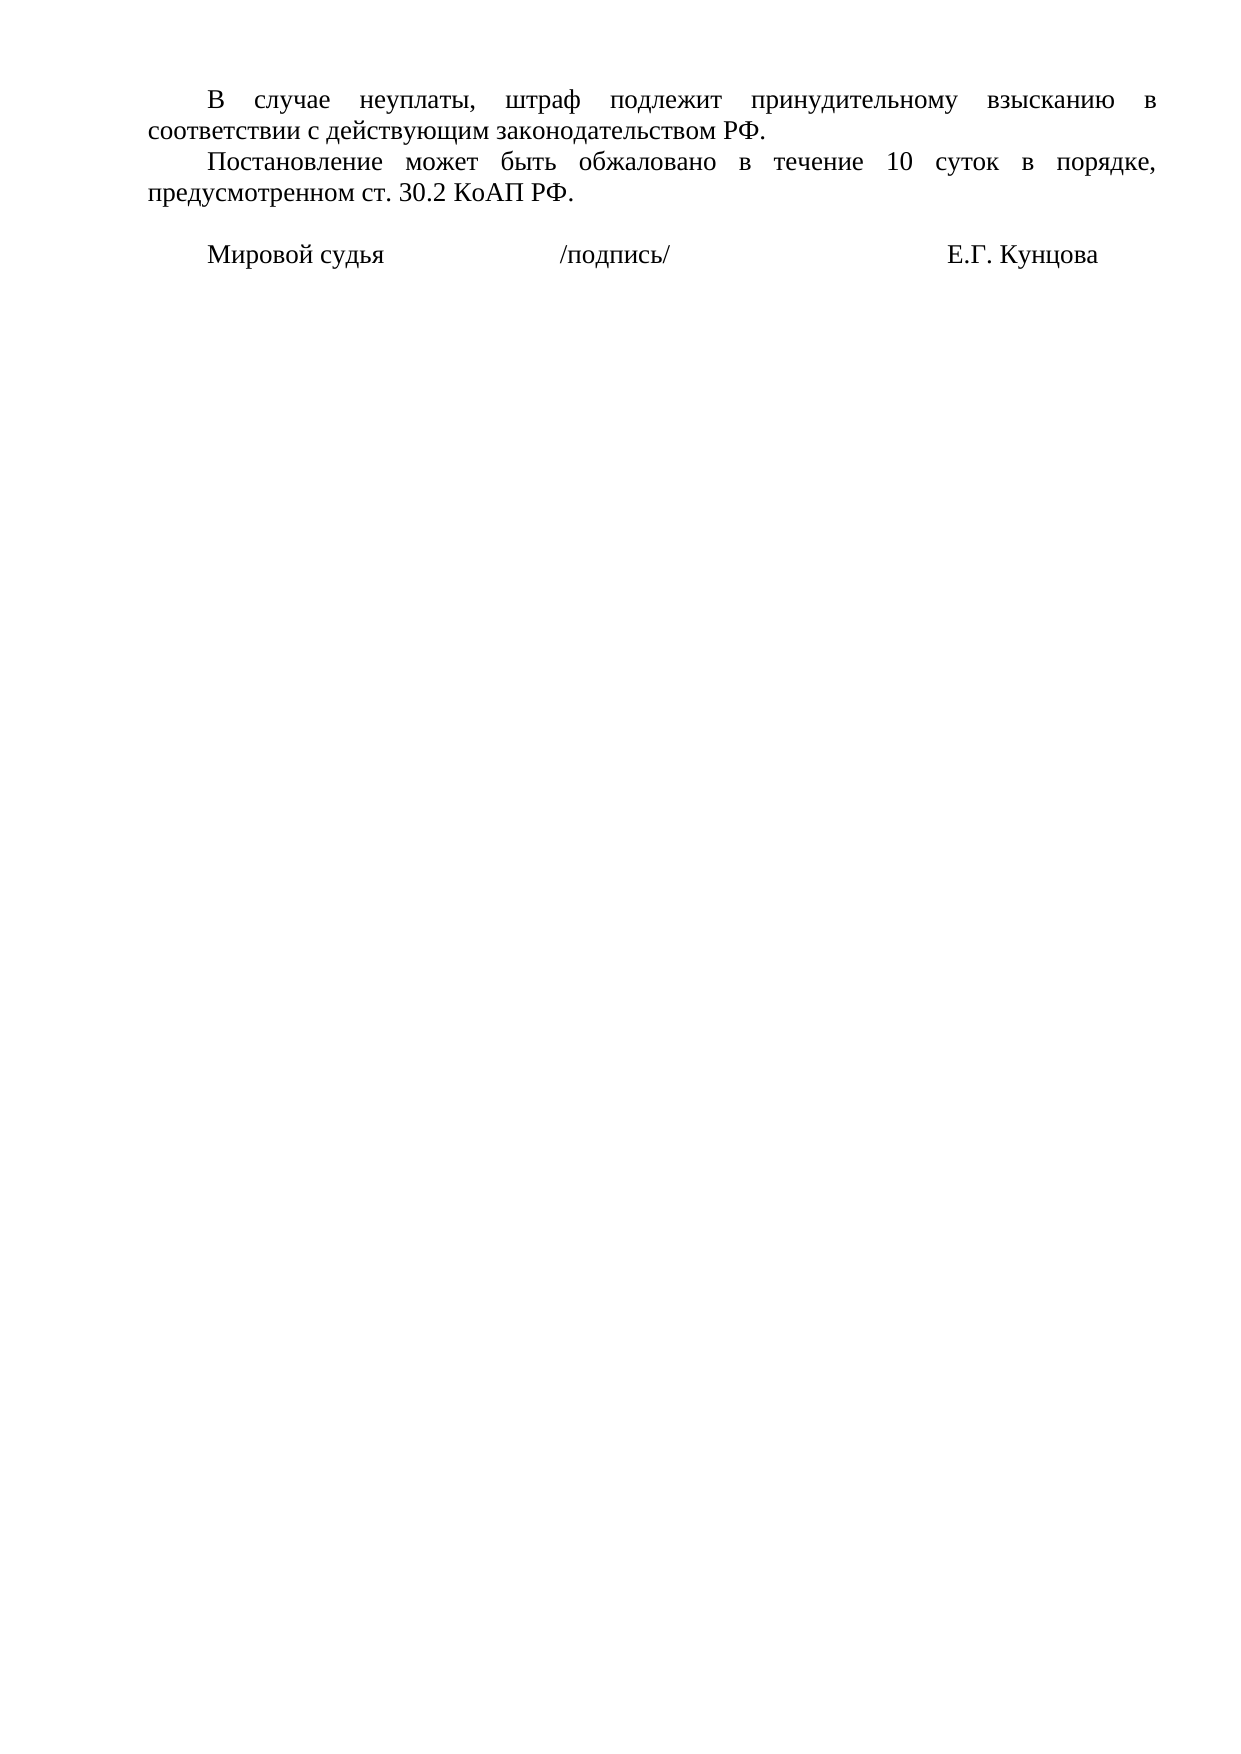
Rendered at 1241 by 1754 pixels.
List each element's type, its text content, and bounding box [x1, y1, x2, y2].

text Мировой судья /подпись/ Е.Г. Кунцова [148, 238, 1157, 269]
text Постановление может быть обжаловано в течение 10 суток в порядке, предусмотренном ст. 30.2 КоАП РФ. [148, 145, 1157, 207]
text В случае неуплаты, штраф подлежит принудительному взысканию в соответствии с действующим законодательством РФ. [148, 83, 1157, 145]
